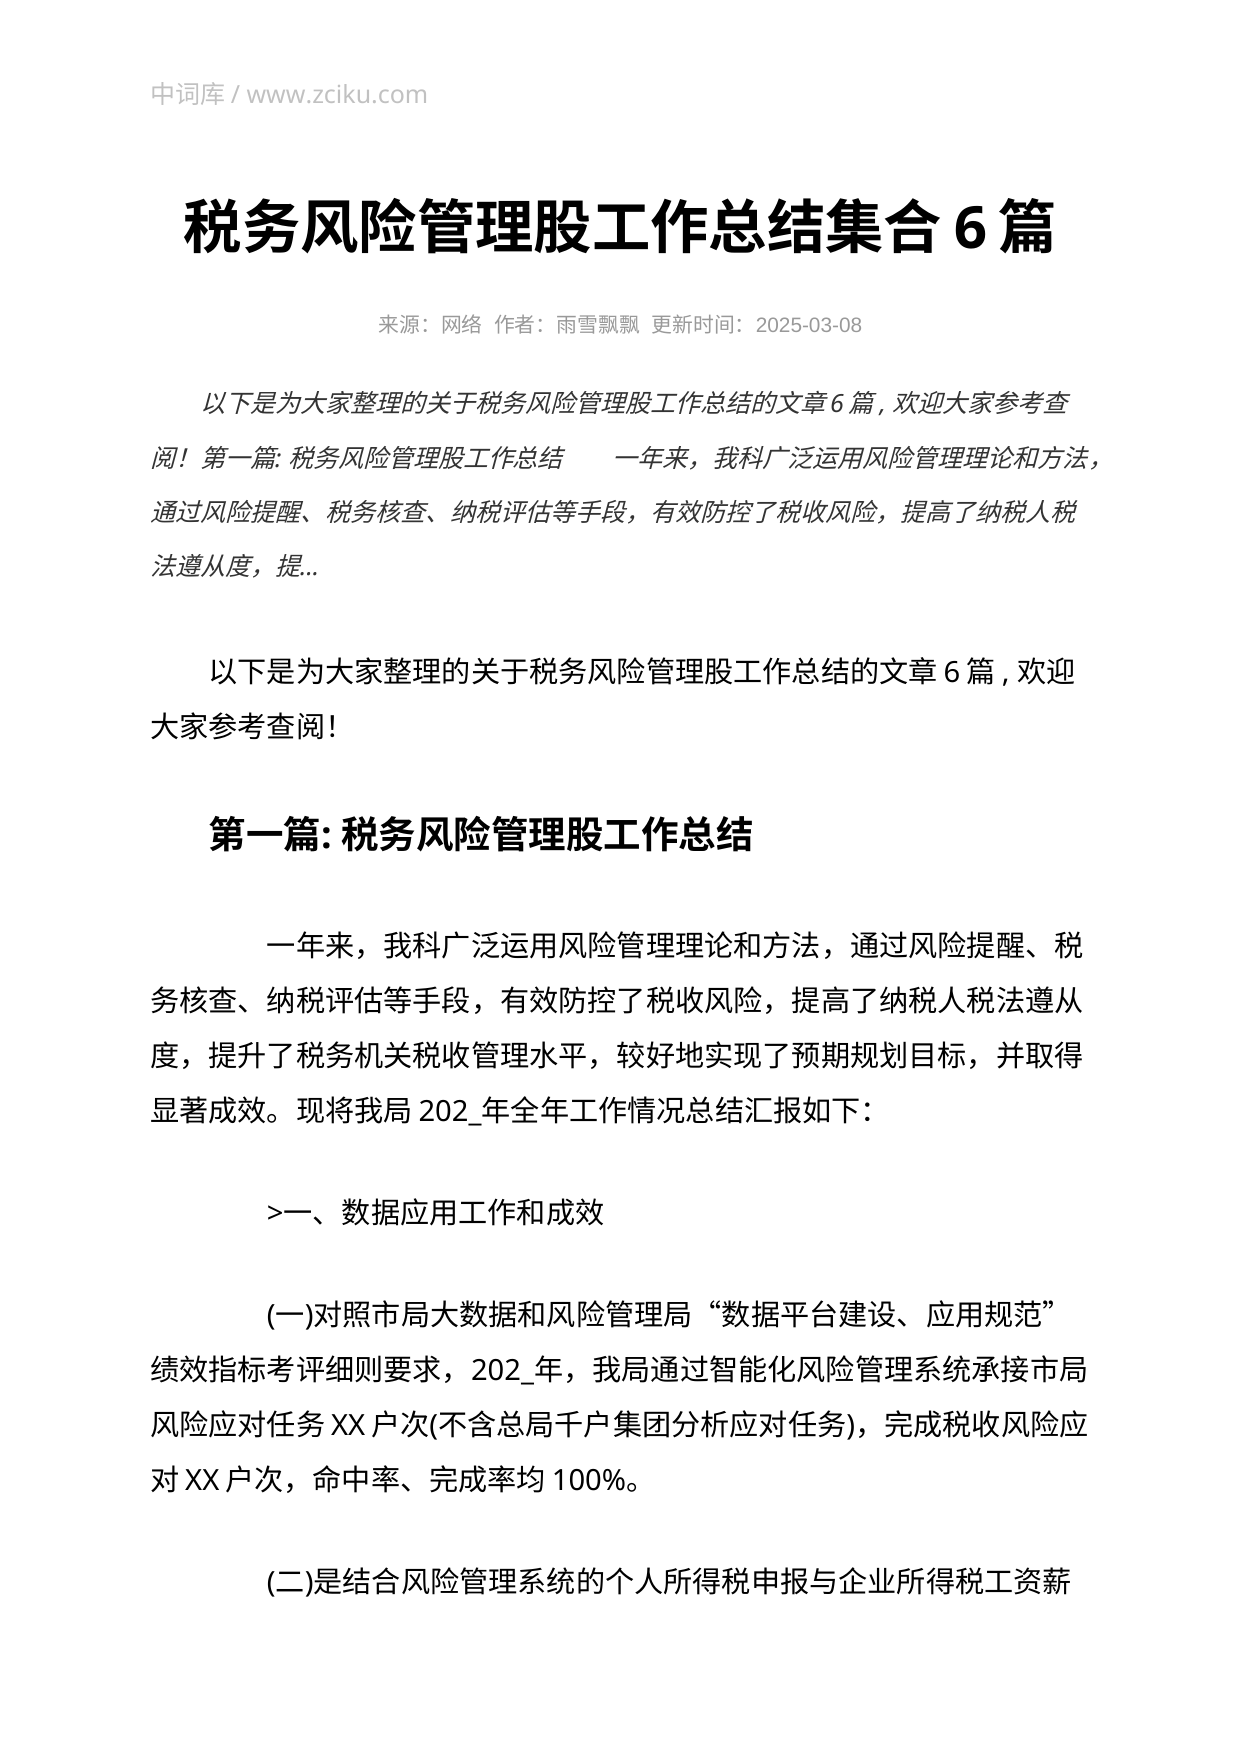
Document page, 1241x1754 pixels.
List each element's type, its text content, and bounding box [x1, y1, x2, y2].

text 第一篇: 税务风险管理股工作总结 [150, 805, 1090, 859]
text 以下是为大家整理的关于税务风险管理股工作总结的文章6篇 , 欢迎大家参考查阅！第一篇: 税务风险管理股工作总结 一年来，我科广泛运用风险管理理论和方法，通过风险提醒、税务核查、纳税评估等手段，有效防控了税收风险，提高了纳税人税法遵从度，提... [150, 384, 1090, 583]
text 一年来，我科广泛运用风险管理理论和方法，通过风险提醒、税务核查、纳税评估等手段，有效防控了税收风险，提高了纳税人税法遵从度，提升了税务机关税收管理水平，较好地实现了预期规划目标，并取得显著成效。现将我局202_年全年工作情况总结汇报如下： [150, 922, 1090, 1129]
subtitle 税务风险管理股工作总结集合6篇 [150, 181, 1090, 266]
text (一)对照市局大数据和风险管理局“数据平台建设、应用规范”绩效指标考评细则要求，202_年，我局通过智能化风险管理系统承接市局风险应对任务XX户次(不含总局千户集团分析应对任务)，完成税收风险应对XX户次，命中率、完成率均100%。 [150, 1291, 1090, 1498]
text >一、数据应用工作和成效 [150, 1189, 1090, 1232]
text 以下是为大家整理的关于税务风险管理股工作总结的文章6篇 , 欢迎大家参考查阅！ [150, 648, 1090, 745]
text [150, 1558, 1090, 1601]
text 来源：网络 作者：雨雪飘飘 更新时间：2025-03-08 [150, 313, 1090, 337]
